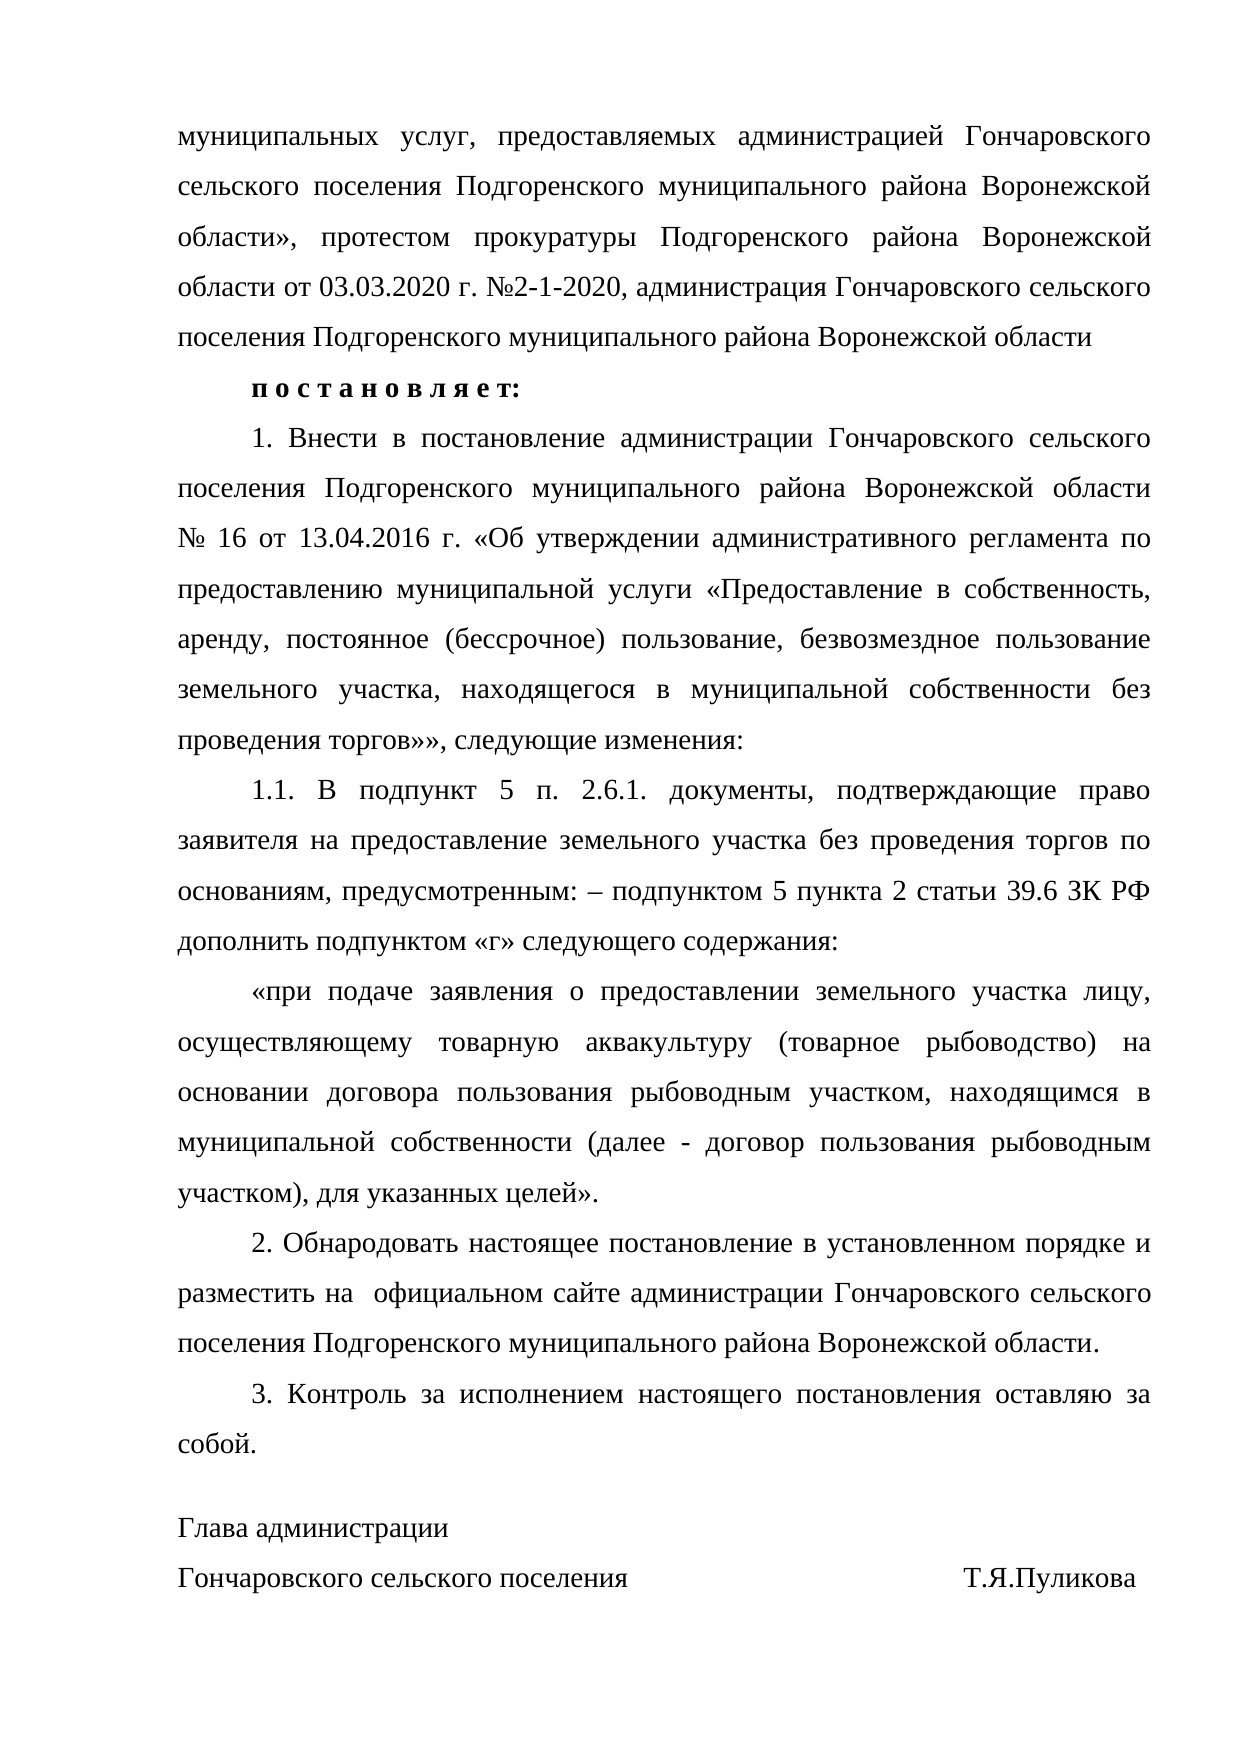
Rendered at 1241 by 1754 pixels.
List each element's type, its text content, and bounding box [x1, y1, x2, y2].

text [177, 118, 1152, 353]
text 1. Внести в постановление администрации Гончаровского сельского поселения Подгоренского муниципального района Воронежской области № 16 от 13.04.2016 г. «Об утверждении административного регламента по предоставлению муниципальной услуги «Предоставление в собственность, аренду, постоянное (бессрочное) пользование, безвозмездное пользование земельного участка, находящегося в муниципальной собственности без проведения торгов»», следующие изменения: [177, 420, 1152, 755]
text «при подаче заявления о предоставлении земельного участка лицу, осуществляющему товарную аквакультуру (товарное рыбоводство) на основании договора пользования рыбоводным участком, находящимся в муниципальной собственности (далее - договор пользования рыбоводным участком), для указанных целей». [177, 973, 1152, 1208]
text Гончаровского сельского поселения Т.Я.Пуликова [177, 1560, 1152, 1594]
text Глава администрации [177, 1510, 1152, 1544]
text 1.1. В подпункт 5 п. 2.6.1. документы, подтверждающие право заявителя на предоставление земельного участка без проведения торгов по основаниям, предусмотренным: – подпунктом 5 пункта 2 статьи 39.6 ЗК РФ дополнить подпунктом «г» следующего содержания: [177, 772, 1152, 957]
text п о с т а н о в л я е т: [177, 370, 1152, 403]
text 2. Обнародовать настоящее постановление в установленном порядке и разместить на официальном сайте администрации Гончаровского сельского поселения Подгоренского муниципального района Воронежской области. [177, 1225, 1152, 1359]
text 3. Контроль за исполнением настоящего постановления оставляю за собой. [177, 1376, 1152, 1460]
